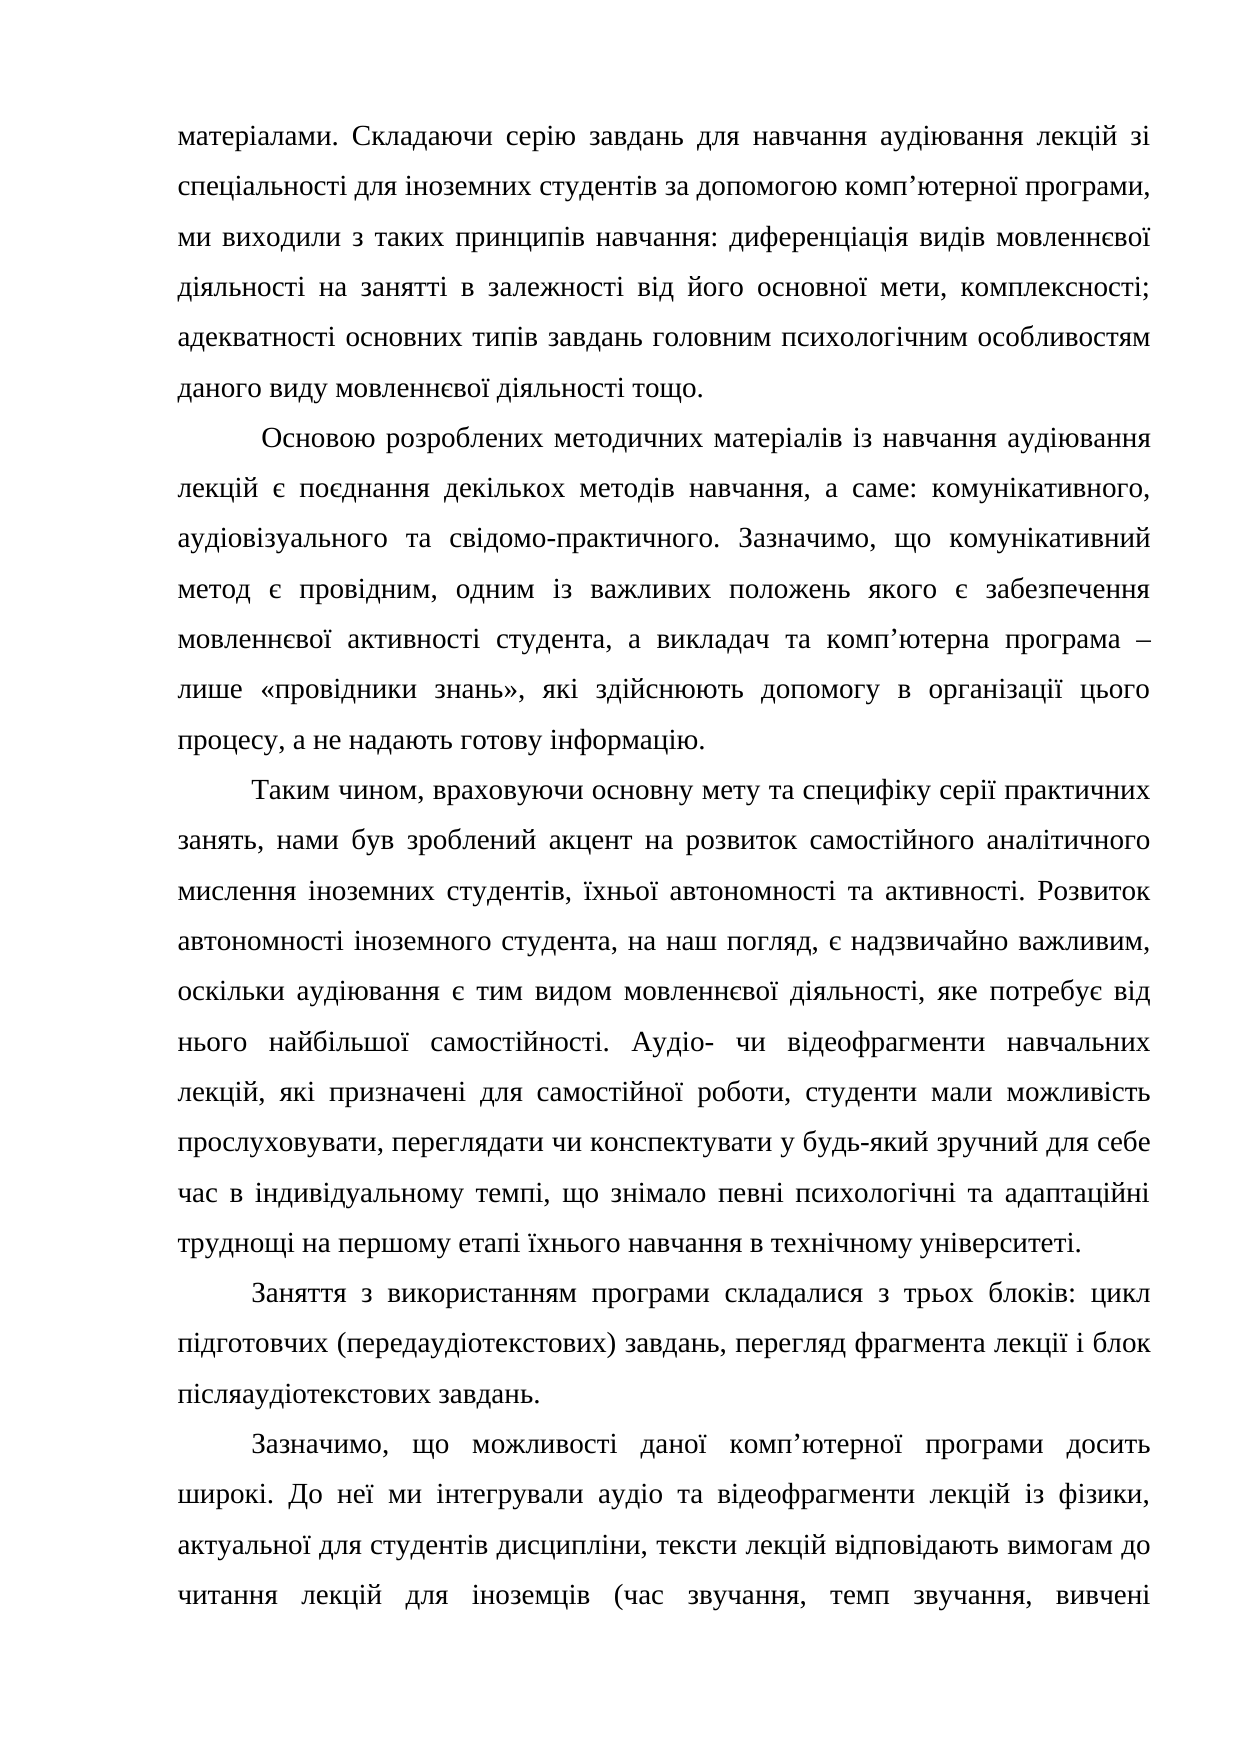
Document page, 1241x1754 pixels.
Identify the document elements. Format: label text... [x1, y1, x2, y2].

text Таким чином, враховуючи основну мету та специфіку серії практичних занять, нами був зроблений акцент на розвиток самостійного аналітичного мислення іноземних студентів, їхньої автономності та активності. Розвиток автономності іноземного студента, на наш погляд, є надзвичайно важливим, оскільки аудіювання є тим видом мовленнєвої діяльності, яке потребує від нього найбільшої самостійності. Аудіо- чи відеофрагменти навчальних лекцій, які призначені для самостійної роботи, студенти мали можливість прослуховувати, переглядати чи конспектувати у будь-який зручний для себе час в індивідуальному темпі, що знімало певні психологічні та адаптаційні труднощі на першому етапі їхнього навчання в технічному університеті. [177, 772, 1152, 1258]
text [177, 118, 1152, 403]
text Заняття з використанням програми складалися з трьох блоків: цикл підготовчих (передаудіотекстових) завдань, перегляд фрагмента лекції і блок післяаудіотекстових завдань. [177, 1275, 1152, 1409]
text Основою розроблених методичних матеріалів із навчання аудіювання лекцій є поєднання декількох методів навчання, а саме: комунікативного, аудіовізуального та свідомо-практичного. Зазначимо, що комунікативний метод є провідним, одним із важливих положень якого є забезпечення мовленнєвої активності студента, а викладач та комп’ютерна програма – лише «провідники знань», які здійснюють допомогу в організації цього процесу, а не надають готову інформацію. [177, 420, 1152, 755]
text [177, 1426, 1152, 1611]
